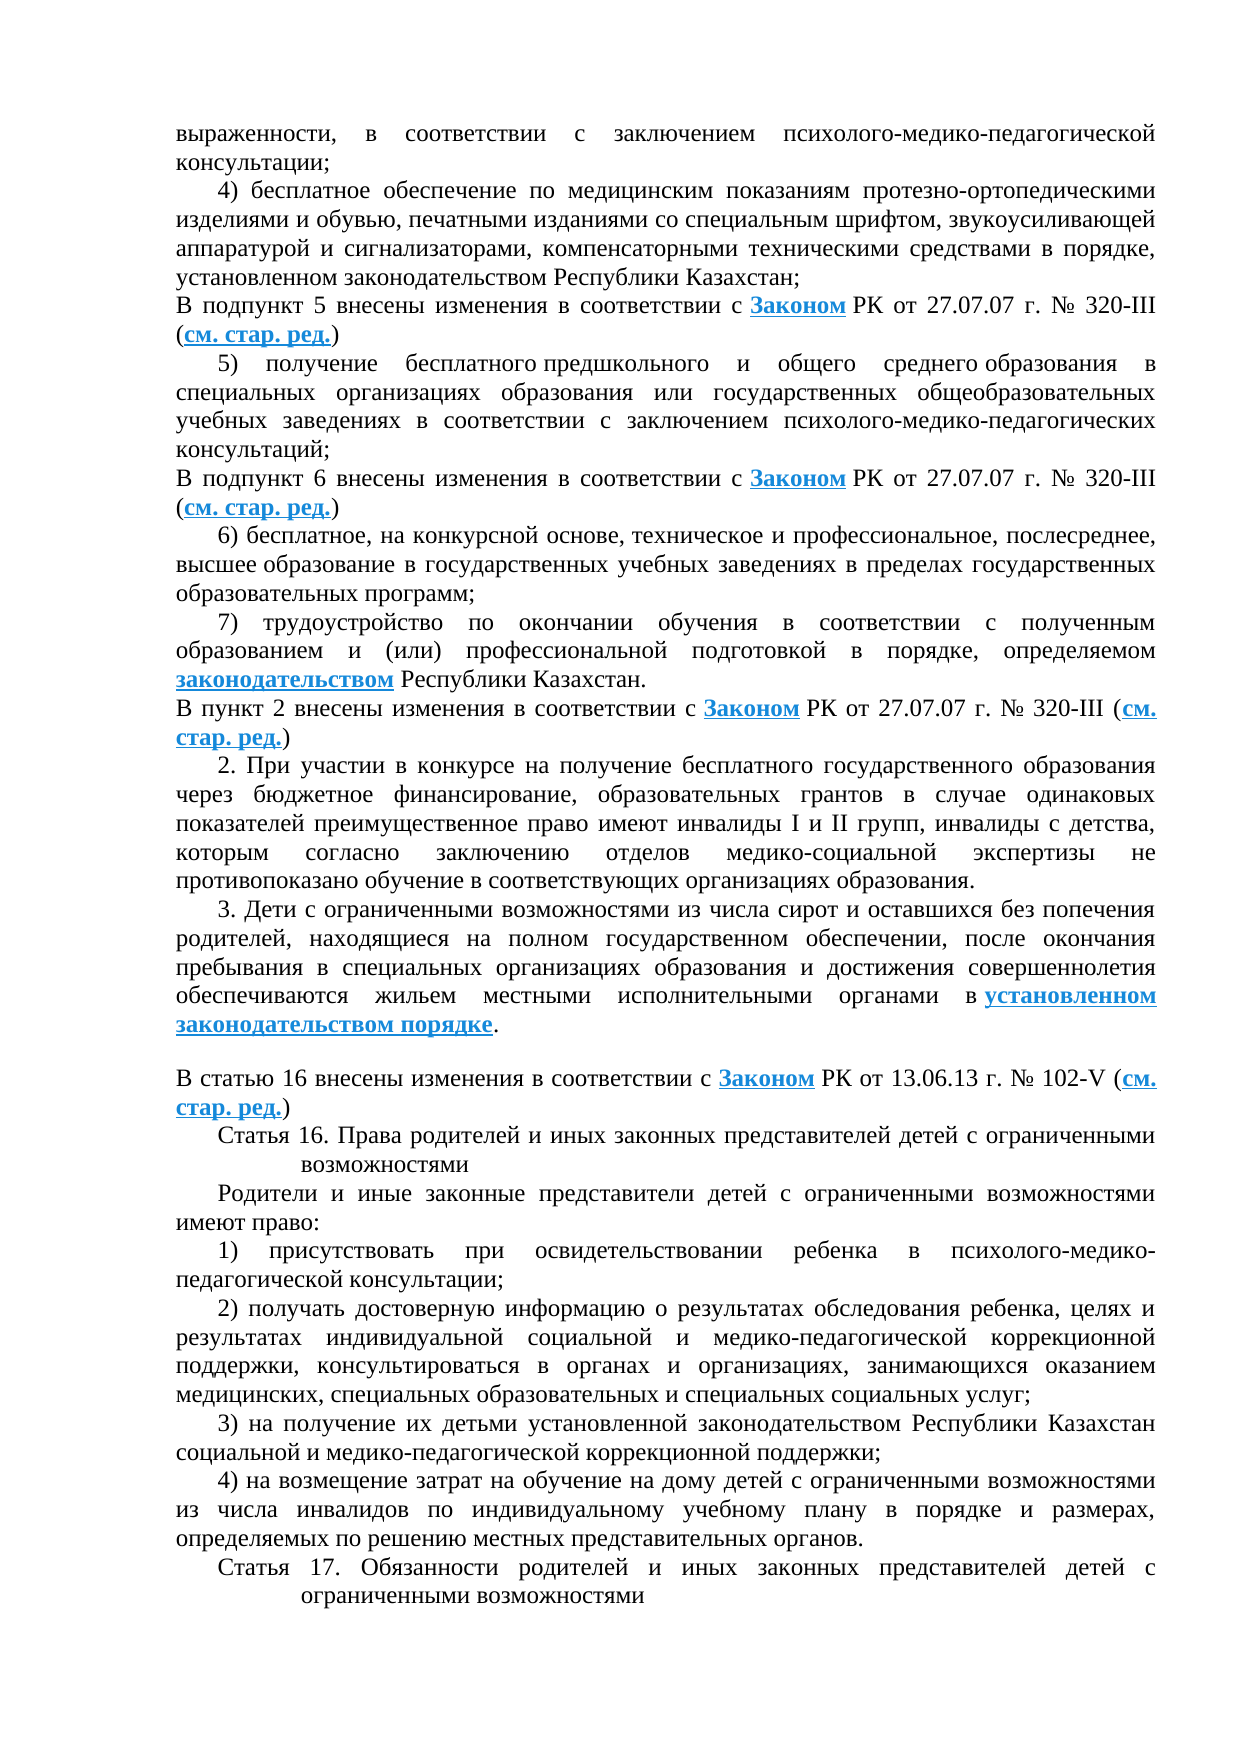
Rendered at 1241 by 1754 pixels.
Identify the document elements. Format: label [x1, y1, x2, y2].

table_header [176, 118, 1156, 1636]
